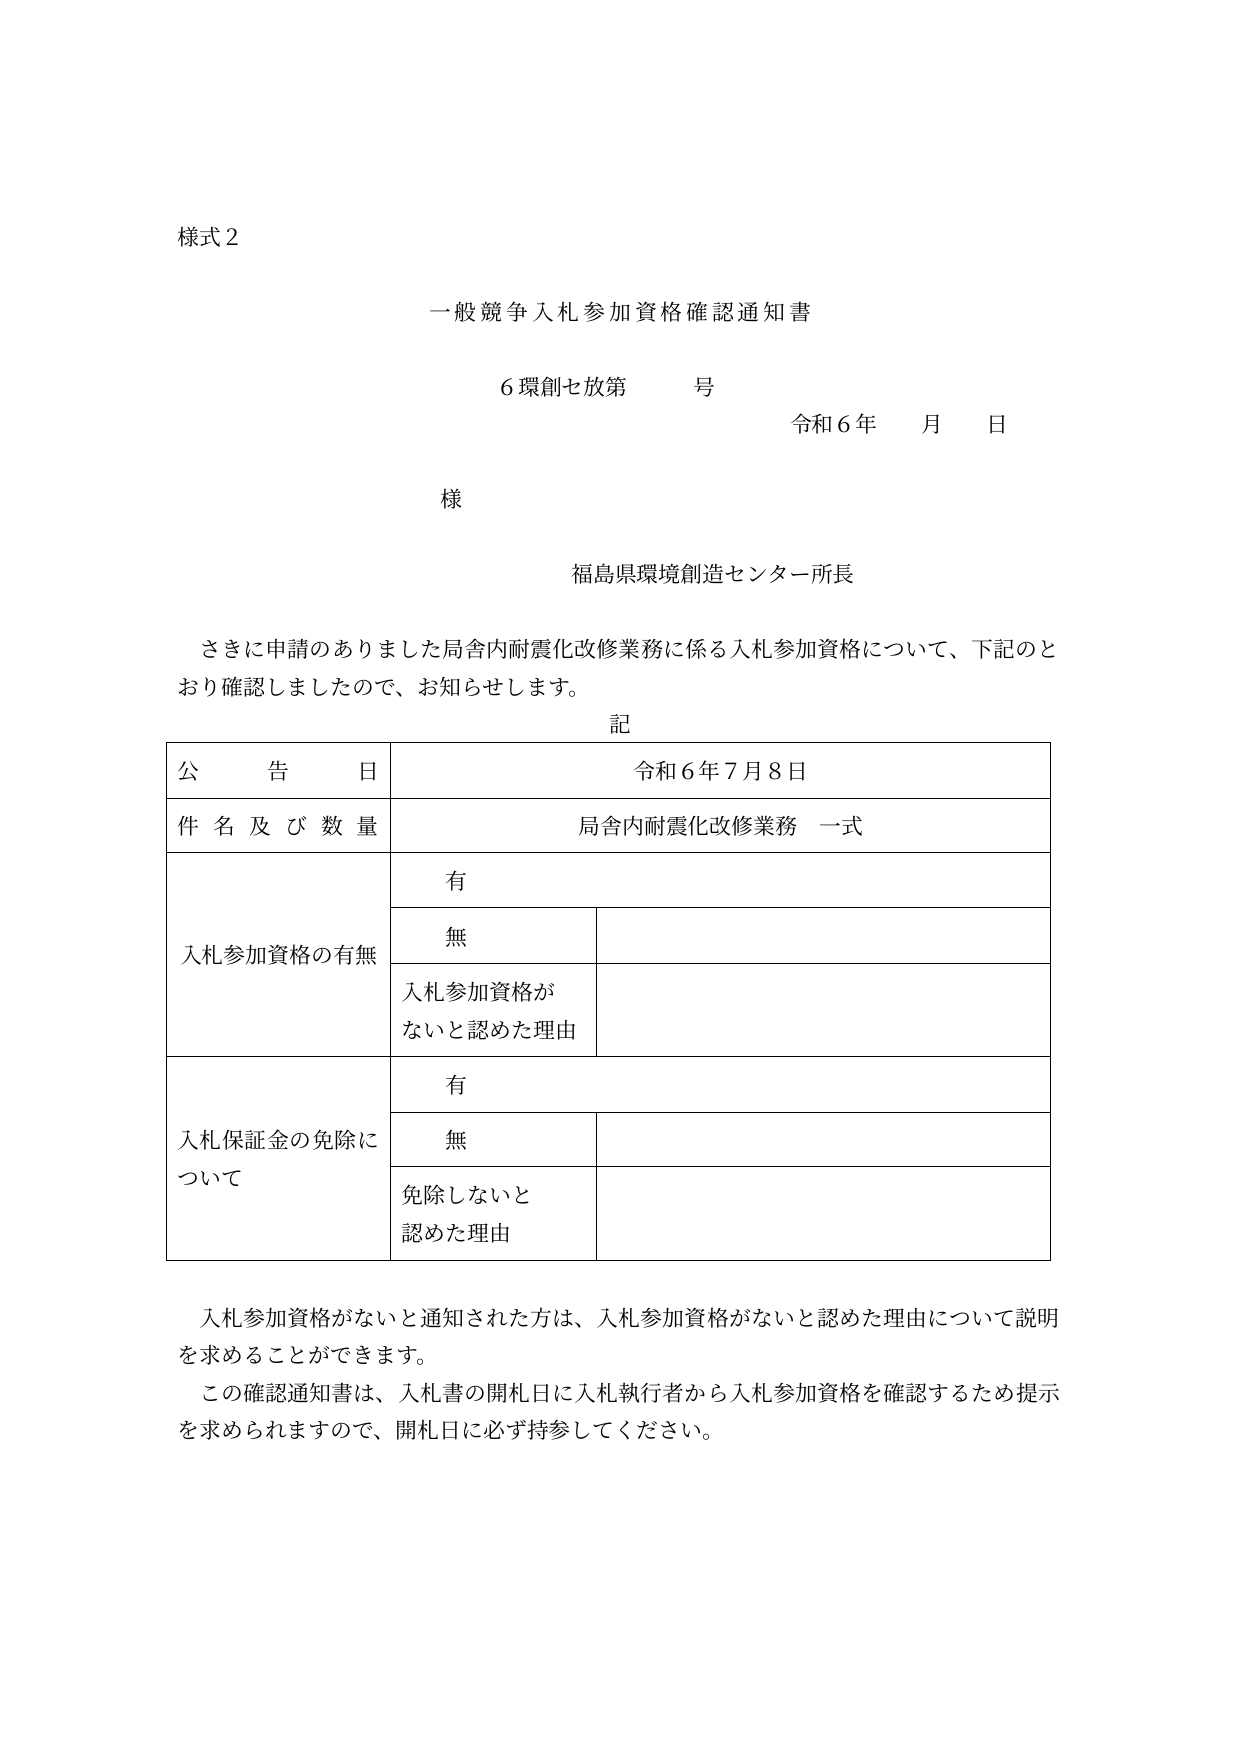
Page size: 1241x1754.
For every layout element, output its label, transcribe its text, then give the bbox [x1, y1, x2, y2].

text ６環創セ放第 号 [177, 367, 1063, 404]
text さきに申請のありました局舎内耐震化改修業務に係る入札参加資格について、下記のとおり確認しましたので、お知らせします。 [177, 629, 1063, 704]
table_cell 入札保証金の免除に ついて [167, 1057, 390, 1259]
table_cell 無 [391, 1113, 596, 1166]
table_cell 有 [391, 1057, 1050, 1112]
text 入札参加資格がないと通知された方は、入札参加資格がないと認めた理由について説明を求めることができます。 [177, 1298, 1063, 1373]
table_cell 無 [391, 908, 596, 963]
table_cell [597, 1113, 1050, 1166]
table_cell 局舎内耐震化改修業務 一式 [391, 799, 1050, 852]
text 福島県環境創造センター所長 [177, 554, 1063, 592]
table_header 公告日 [167, 743, 390, 798]
text 様式２ [177, 217, 1063, 254]
table_header 令和６年７月８日 [391, 743, 1050, 798]
table_cell 件名及び数量 [167, 799, 390, 852]
table_cell [597, 1167, 1050, 1259]
table_cell 入札参加資格の有無 [167, 853, 390, 1056]
table_cell [597, 964, 1050, 1056]
table_cell [597, 908, 1050, 963]
subtitle 記 [177, 704, 1063, 742]
text 令和６年 月 日 [177, 404, 1063, 442]
table_cell 入札参加資格が ないと認めた理由 [391, 964, 596, 1056]
table_cell 有 [391, 853, 1050, 907]
text この確認通知書は、入札書の開札日に入札執行者から入札参加資格を確認するため提示を求められますので、開札日に必ず持参してください。 [177, 1373, 1063, 1448]
text 様 [177, 479, 1063, 517]
table_cell 免除しないと 認めた理由 [391, 1167, 596, 1259]
text 一般競争入札参加資格確認通知書 [177, 292, 1063, 329]
